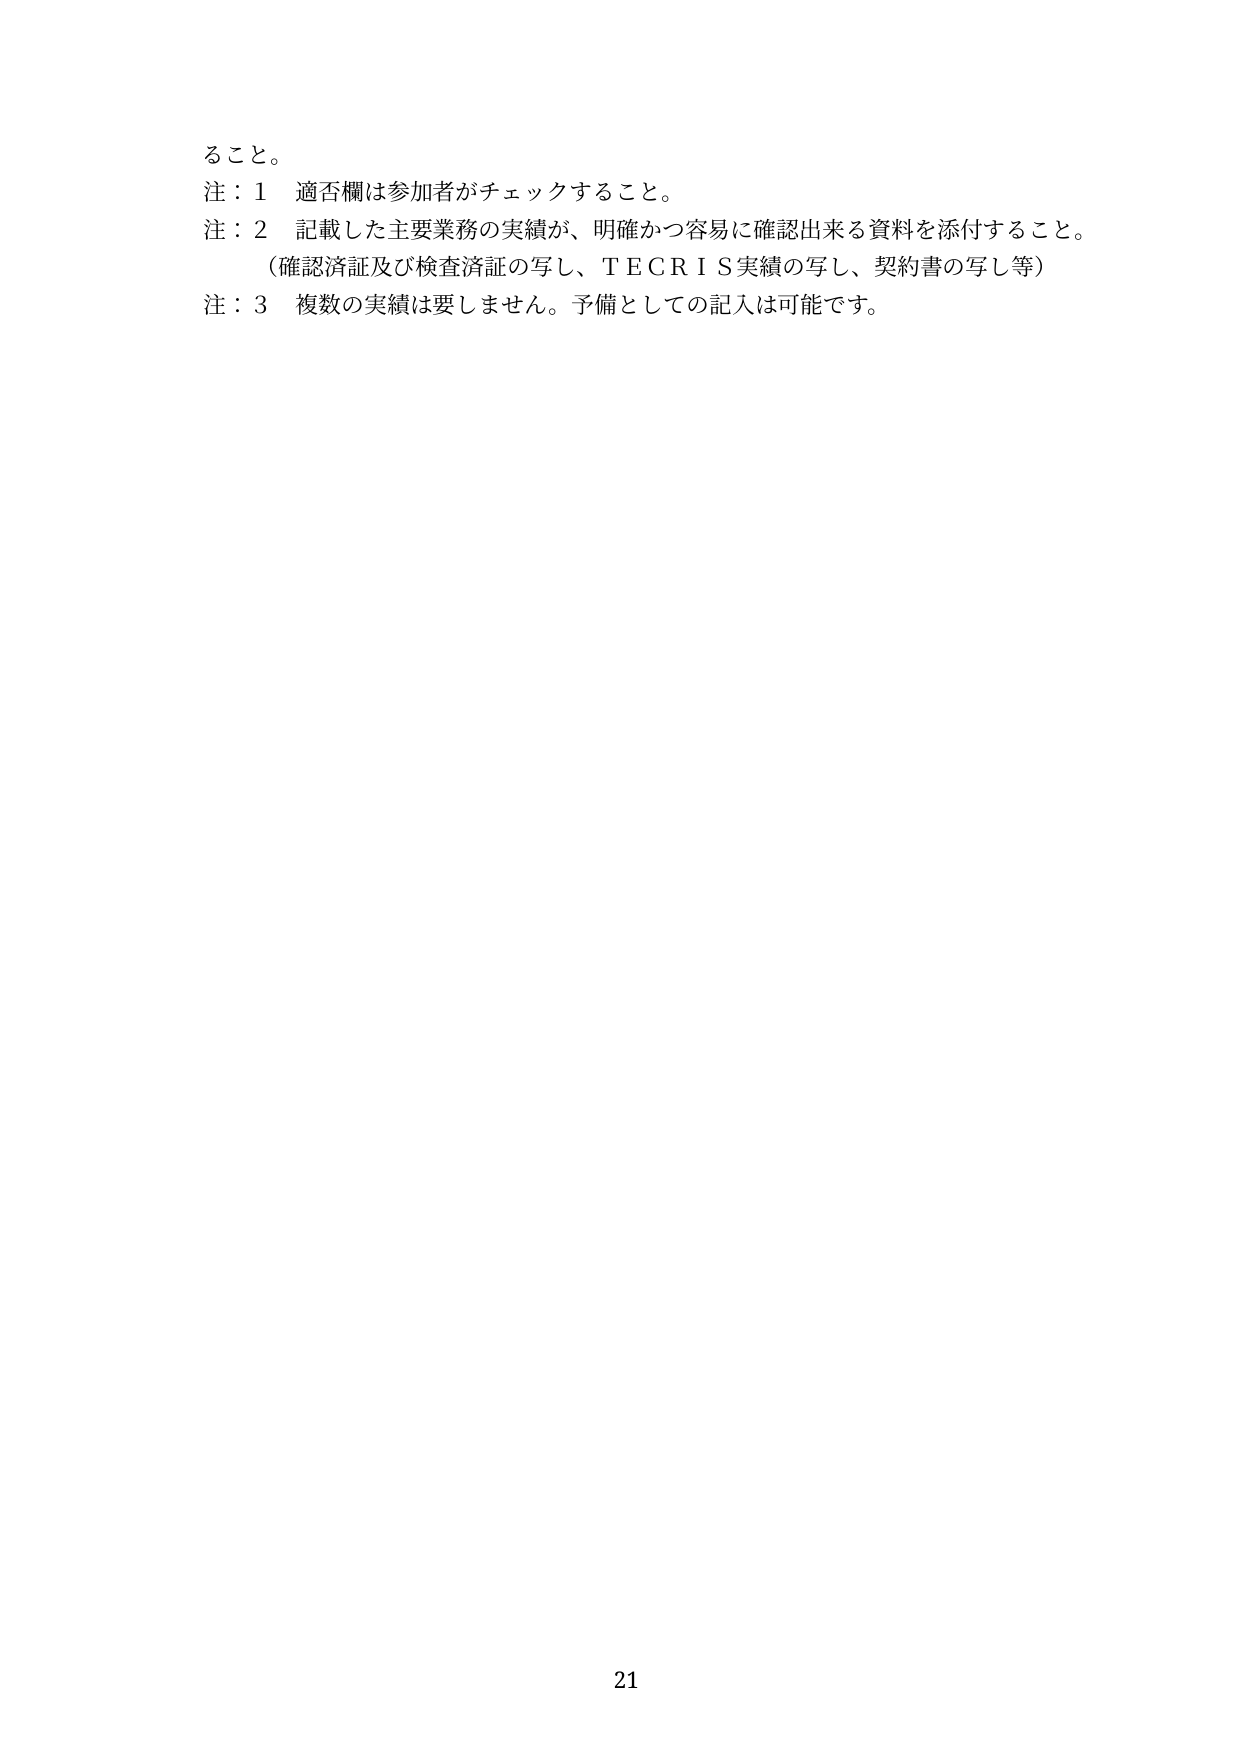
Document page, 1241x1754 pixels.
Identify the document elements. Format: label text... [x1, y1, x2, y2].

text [178, 134, 1098, 172]
text 注：２ 記載した主要業務の実績が、明確かつ容易に確認出来る資料を添付すること。 [203, 209, 1098, 247]
text 注：１ 適否欄は参加者がチェックすること。 [203, 172, 1098, 209]
text 注：３ 複数の実績は要しません。予備としての記入は可能です。 [203, 284, 1098, 322]
text （確認済証及び検査済証の写し、ＴＥＣＲＩＳ実績の写し、契約書の写し等） [203, 247, 1098, 284]
